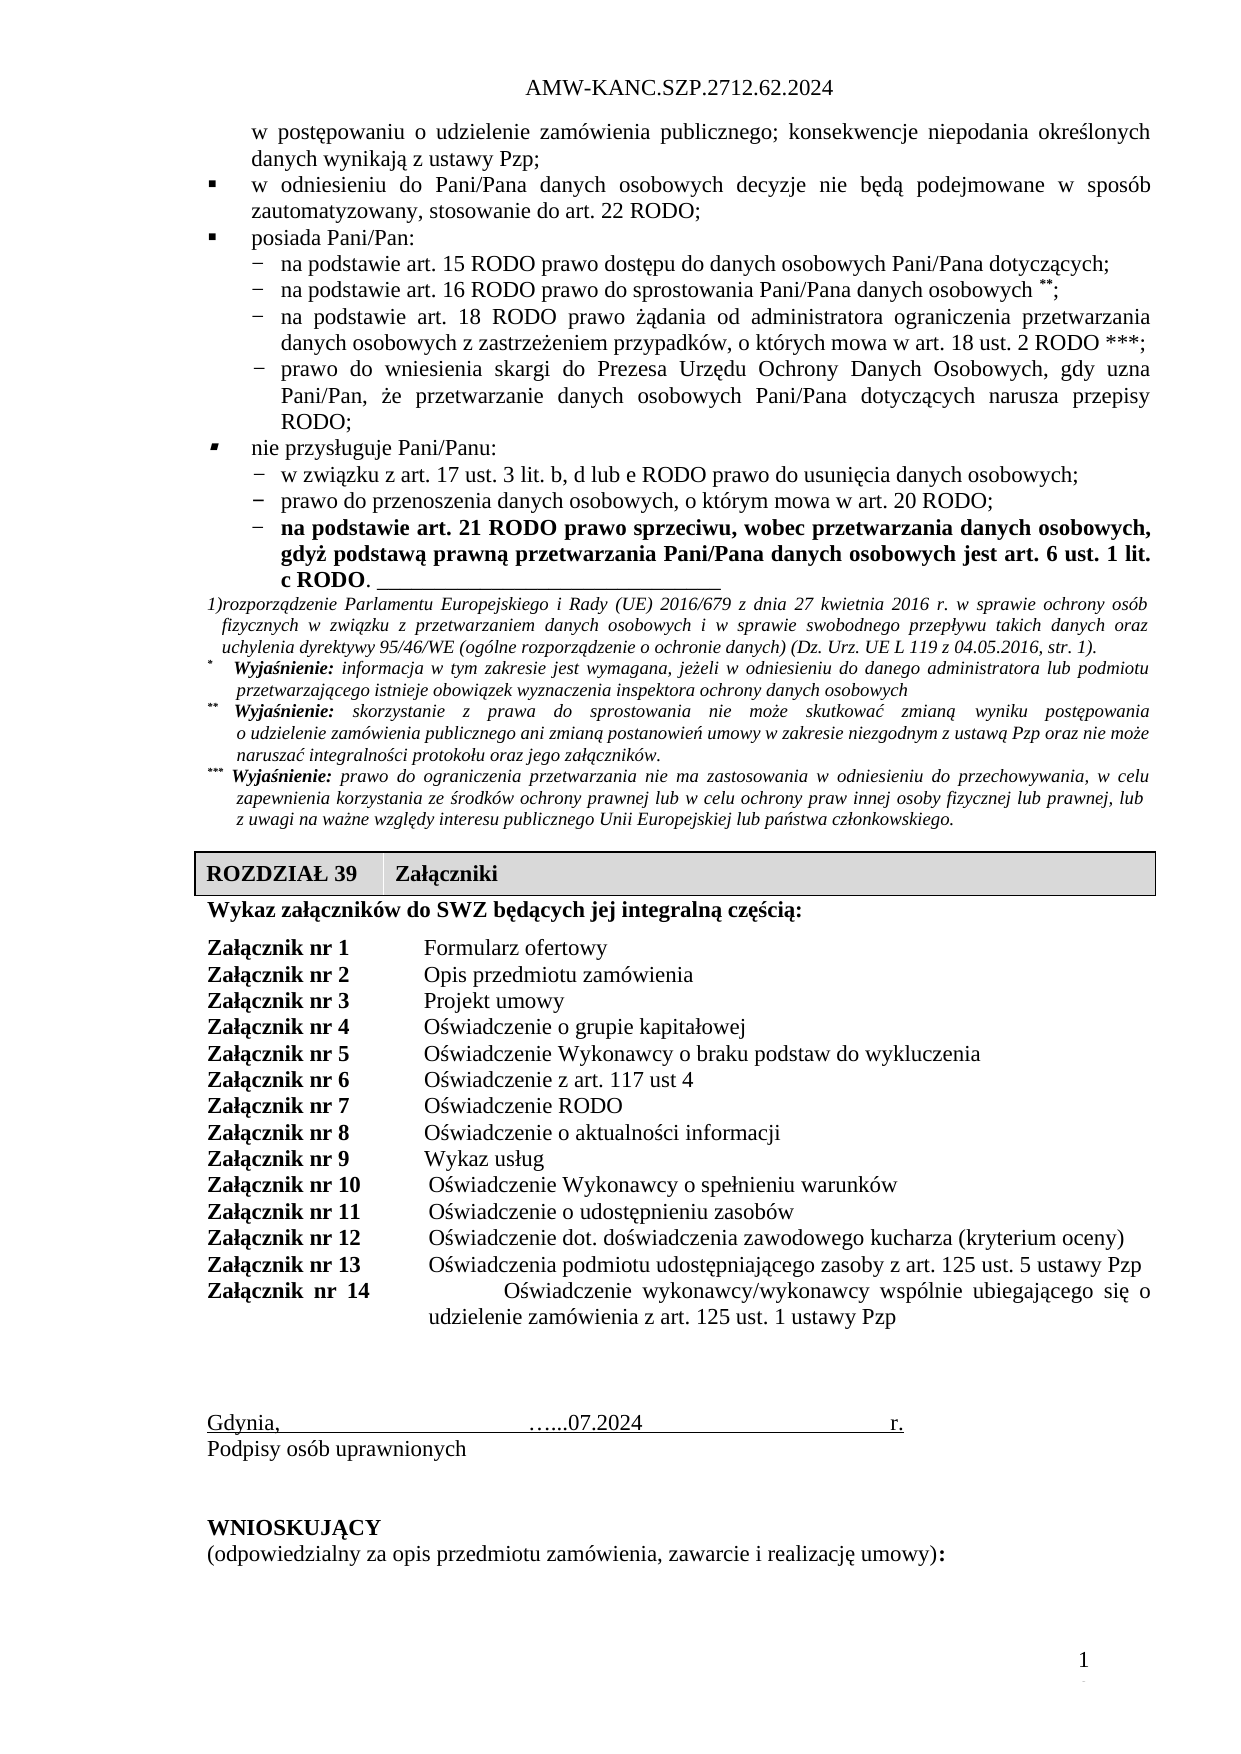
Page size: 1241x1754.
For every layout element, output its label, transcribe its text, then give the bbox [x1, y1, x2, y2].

list Załącznik nr 7 Oświadczenie RODO [207, 1092, 1152, 1119]
text ** Wyjaśnienie: skorzystanie z prawa do sprostowania nie może skutkować zmianą wyniku postępowania o udzielenie zamówienia publicznego ani zmianą postanowień umowy w zakresie niezgodnym z ustawą Pzp oraz nie może naruszać integralności protokołu oraz jego załączników. [207, 700, 1152, 765]
list Załącznik nr 8 Oświadczenie o aktualności informacji [207, 1119, 1152, 1145]
text WNIOSKUJĄCY [207, 1514, 1152, 1541]
text 1)rozporządzenie Parlamentu Europejskiego i Rady (UE) 2016/679 z dnia 27 kwietnia 2016 r. w sprawie ochrony osób fizycznych w związku z przetwarzaniem danych osobowych i w sprawie swobodnego przepływu takich danych oraz uchylenia dyrektywy 95/46/WE (ogólne rozporządzenie o ochronie danych) (Dz. Urz. UE L 119 z 04.05.2016, str. 1). [207, 593, 1152, 657]
list Załącznik nr 12 Oświadczenie dot. doświadczenia zawodowego kucharza (kryterium oceny) [207, 1224, 1152, 1251]
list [207, 118, 1152, 171]
text Załącznik nr 14 Oświadczenie wykonawcy/wykonawcy wspólnie ubiegającego się o udzielenie zamówienia z art. 125 ust. 1 ustawy Pzp [207, 1277, 1152, 1330]
list Załącznik nr 5 Oświadczenie Wykonawcy o braku podstaw do wykluczenia [207, 1040, 1152, 1066]
list w odniesieniu do Pani/Pana danych osobowych decyzje nie będą podejmowane w sposób zautomatyzowany, stosowanie do art. 22 RODO; [207, 171, 1152, 224]
list Załącznik nr 2 Opis przedmiotu zamówienia [207, 961, 1152, 987]
list Załącznik nr 9 Wykaz usług [207, 1145, 1152, 1172]
list Załącznik nr 1 Formularz ofertowy [207, 934, 1152, 961]
list na podstawie art. 16 RODO prawo do sprostowania Pani/Pana danych osobowych **; [251, 276, 1152, 303]
list na podstawie art. 15 RODO prawo dostępu do danych osobowych Pani/Pana dotyczących; [251, 250, 1152, 276]
list prawo do wniesienia skargi do Prezesa Urzędu Ochrony Danych Osobowych, gdy uzna Pani/Pan, że przetwarzanie danych osobowych Pani/Pana dotyczących narusza przepisy RODO; [251, 355, 1152, 434]
table_header ROZDZIAŁ 39 [196, 853, 383, 895]
list Załącznik nr 11 Oświadczenie o udostępnieniu zasobów [207, 1198, 1152, 1224]
text Wykaz załączników do SWZ będących jej integralną częścią: [207, 896, 1152, 922]
list Załącznik nr 3 Projekt umowy [207, 987, 1152, 1013]
text *** Wyjaśnienie: prawo do ograniczenia przetwarzania nie ma zastosowania w odniesieniu do przechowywania, w celu zapewnienia korzystania ze środków ochrony prawnej lub w celu ochrony praw innej osoby fizycznej lub prawnej, lub z uwagi na ważne względy interesu publicznego Unii Europejskiej lub państwa członkowskiego. [207, 765, 1152, 830]
list nie przysługuje Pani/Panu: [207, 434, 1152, 461]
list posiada Pani/Pan: [207, 224, 1152, 250]
list na podstawie art. 18 RODO prawo żądania od administratora ograniczenia przetwarzania danych osobowych z zastrzeżeniem przypadków, o których mowa w art. 18 ust. 2 RODO ***; [251, 303, 1152, 355]
list na podstawie art. 21 RODO prawo sprzeciwu, wobec przetwarzania danych osobowych, gdyż podstawą prawną przetwarzania Pani/Pana danych osobowych jest art. 6 ust. 1 lit. c RODO. ______________________________ [251, 513, 1152, 593]
text * Wyjaśnienie: informacja w tym zakresie jest wymagana, jeżeli w odniesieniu do danego administratora lub podmiotu przetwarzającego istnieje obowiązek wyznaczenia inspektora ochrony danych osobowych [207, 657, 1152, 700]
list prawo do przenoszenia danych osobowych, o którym mowa w art. 20 RODO; [251, 487, 1152, 513]
list Załącznik nr 6 Oświadczenie z art. 117 ust 4 [207, 1066, 1152, 1092]
list Załącznik nr 13 Oświadczenia podmiotu udostępniającego zasoby z art. 125 ust. 5 ustawy Pzp [207, 1251, 1152, 1277]
list Załącznik nr 4 Oświadczenie o grupie kapitałowej [207, 1013, 1152, 1040]
list w związku z art. 17 ust. 3 lit. b, d lub e RODO prawo do usunięcia danych osobowych; [251, 461, 1152, 487]
list Załącznik nr 10 Oświadczenie Wykonawcy o spełnieniu warunków [207, 1172, 1152, 1198]
text (odpowiedzialny za opis przedmiotu zamówienia, zawarcie i realizację umowy): [207, 1541, 1240, 1567]
text Gdynia, …...07.2024 r. Podpisy osób uprawnionych [207, 1409, 1152, 1461]
table_header Załączniki [384, 853, 1155, 895]
